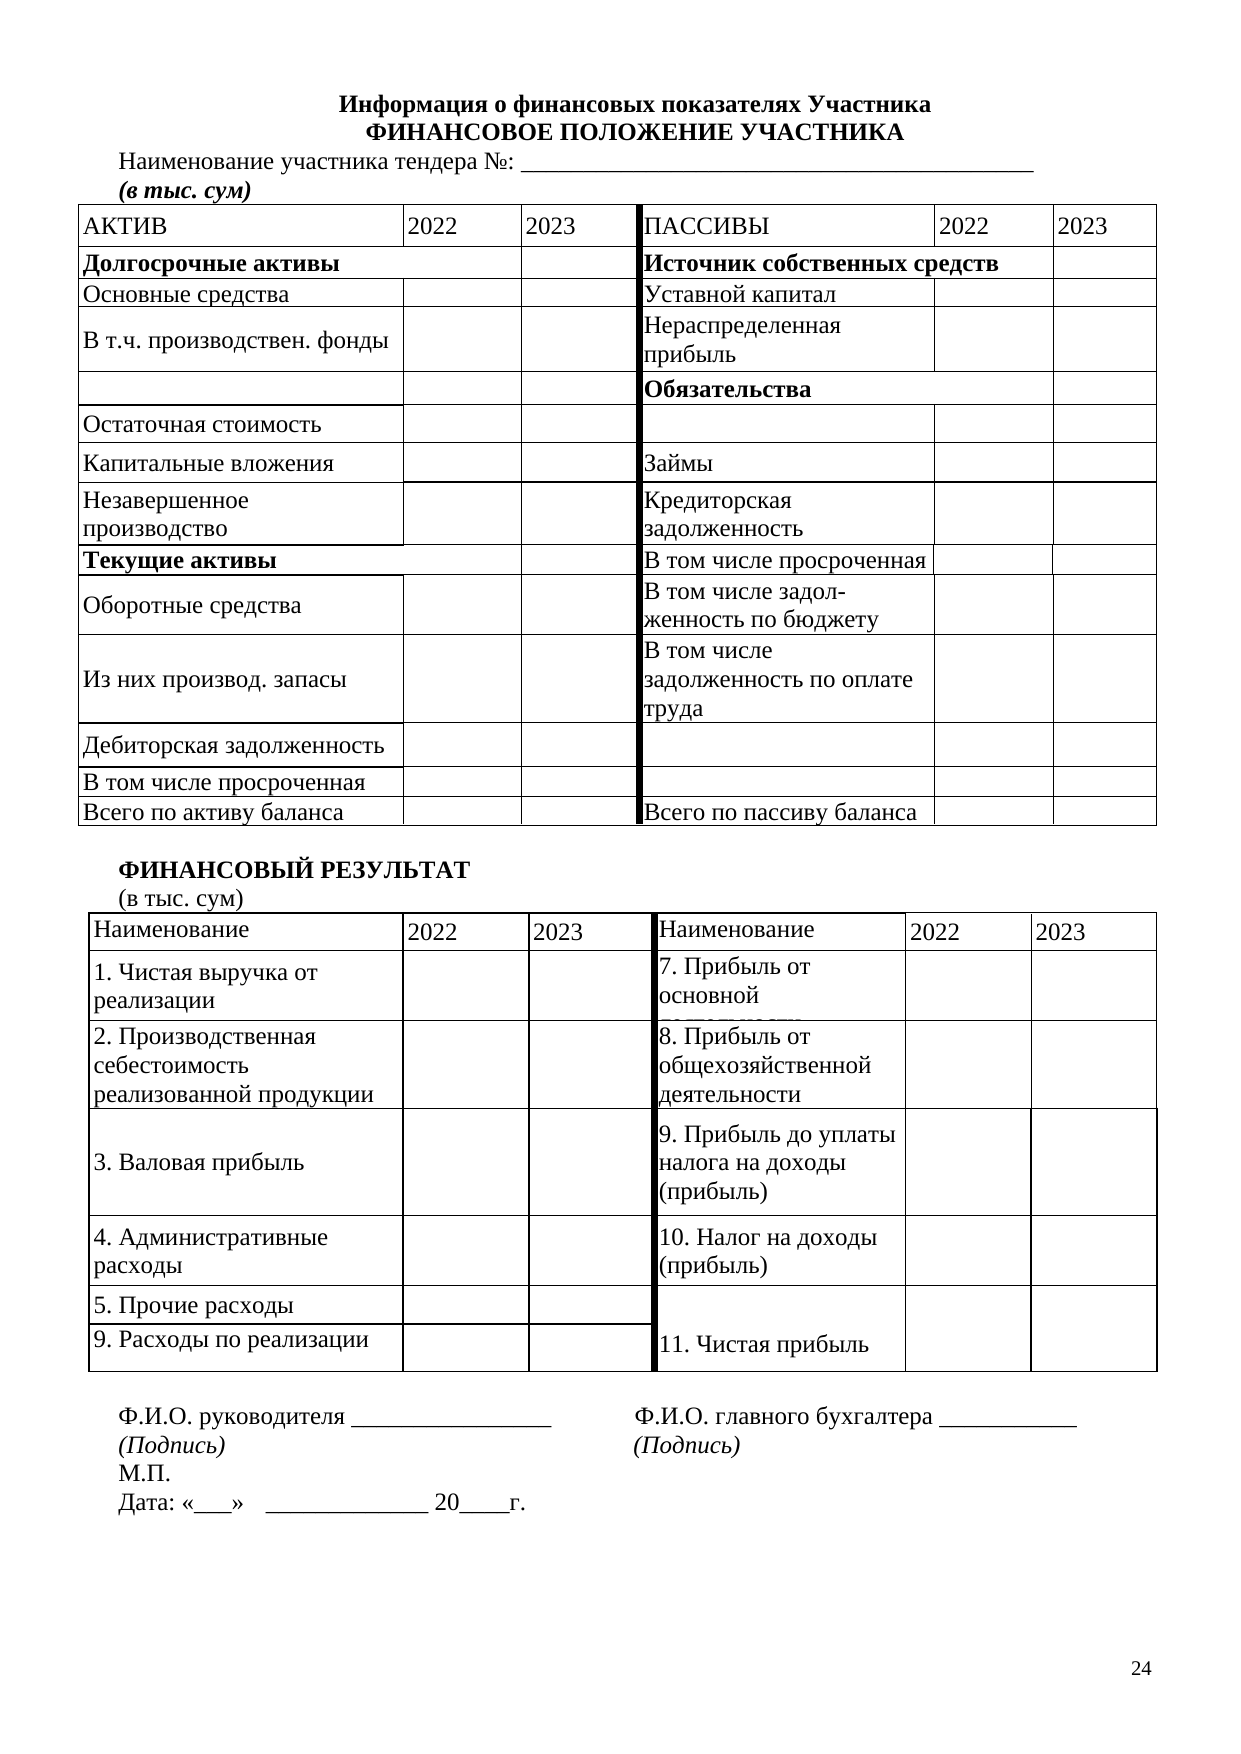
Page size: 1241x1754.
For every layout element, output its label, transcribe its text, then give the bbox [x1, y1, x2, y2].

text Ф.И.О. руководителя ________________ Ф.И.О. главного бухгалтера ___________ [118, 1401, 1152, 1430]
table_cell [522, 372, 636, 404]
table_cell Кредиторская задолженность [643, 483, 934, 544]
table_cell [935, 723, 1053, 766]
table_cell Основные средства [79, 279, 403, 306]
table_cell [643, 723, 934, 766]
table_header 2022 [935, 205, 1053, 246]
table_cell [404, 372, 521, 404]
table_cell [404, 797, 521, 824]
table_header ПАССИВЫ [643, 205, 934, 246]
table_cell [522, 247, 636, 278]
table_cell Нераспределенная прибыль [643, 307, 934, 371]
table_cell [935, 443, 1053, 481]
table_cell [935, 483, 1053, 544]
table_cell [404, 443, 521, 481]
table_cell [404, 723, 521, 766]
table_cell [643, 405, 934, 442]
table_header 2023 [530, 914, 651, 949]
table_cell [522, 443, 636, 481]
table_cell [522, 723, 636, 766]
table_cell [1054, 405, 1156, 442]
table_cell [1032, 951, 1156, 1020]
table_cell [530, 1286, 651, 1323]
table_cell [935, 767, 1053, 796]
table_cell [1054, 372, 1156, 404]
table_cell Всего по активу баланса [79, 797, 403, 824]
table_cell [404, 405, 521, 442]
table_cell [530, 1021, 651, 1108]
table_cell Текущие активы [79, 545, 521, 574]
table_cell [1032, 1323, 1156, 1371]
table_cell [530, 1216, 651, 1284]
text Дата: «___» _____________ 20____г. [118, 1487, 1152, 1516]
text ФИНАНСОВЫЙ РЕЗУЛЬТАТ [118, 855, 1152, 883]
table_cell 10. Налог на доходы (прибыль) [658, 1216, 905, 1284]
table_cell [404, 1325, 528, 1371]
table_cell В том числе задолженность по бюджету [643, 575, 934, 633]
text (в тыс. сум) [118, 175, 1152, 204]
table_cell [404, 1286, 528, 1323]
table_cell [1054, 575, 1156, 633]
text Наименование участника тендера №: _________________________________________ [118, 146, 1152, 175]
table_cell В том числе просроченная [643, 545, 933, 574]
table_cell [530, 1109, 651, 1214]
table_cell [1054, 443, 1156, 481]
table_cell [522, 307, 636, 371]
table_cell Дебиторская задолженность [79, 724, 403, 766]
table_cell [522, 767, 636, 796]
table_cell [1054, 723, 1156, 766]
table_cell [643, 767, 934, 796]
table_cell [935, 575, 1053, 633]
text М.П. [118, 1458, 1152, 1487]
table_cell [522, 635, 636, 722]
table_cell [404, 483, 521, 544]
table_cell [404, 1021, 528, 1108]
table_cell Долгосрочные активы [79, 247, 521, 278]
table_cell В т.ч. производствен. фонды [79, 307, 403, 371]
table_cell [404, 951, 528, 1020]
table_cell [404, 1109, 528, 1214]
table_cell [906, 1216, 1030, 1284]
table_cell [906, 1021, 1031, 1108]
table_cell [935, 405, 1053, 442]
table_cell [1054, 247, 1156, 278]
table_cell [1054, 635, 1156, 722]
table_cell [935, 307, 1053, 371]
table_cell [1054, 307, 1156, 371]
table_header Наименование [658, 914, 905, 949]
table_cell [1054, 767, 1156, 796]
table_cell 8. Прибыль от общехозяйственной деятельности [658, 1021, 905, 1108]
table_cell 1. Чистая выручка от реализации [90, 951, 402, 1020]
table_cell Займы [643, 443, 934, 481]
table_cell [530, 1325, 651, 1371]
table_cell [1053, 545, 1156, 574]
table_cell [1032, 1216, 1156, 1284]
table_cell Всего по пассиву баланса [643, 797, 934, 824]
table_cell Из них производ. запасы [79, 635, 403, 722]
table_header Наименование [90, 914, 402, 949]
table_cell [530, 951, 651, 1020]
table_cell [1054, 279, 1156, 306]
table_cell В том числе задолженность по оплате труда [643, 635, 934, 722]
table_header 2023 [1054, 205, 1156, 246]
table_cell Оборотные средства [79, 576, 403, 633]
table_cell Уставной капитал [643, 279, 934, 306]
table_cell 4. Административные расходы [90, 1216, 402, 1284]
text Информация о финансовых показателях Участника [118, 89, 1152, 117]
table_cell Обязательства [643, 372, 1053, 404]
table_cell 9. Прибыль до уплаты налога на доходы (прибыль) [658, 1109, 905, 1214]
table_cell [522, 545, 636, 574]
table_cell [906, 951, 1031, 1020]
table_cell [1054, 797, 1156, 824]
table_header 2022 [906, 913, 1031, 949]
table_cell [935, 279, 1053, 306]
table_cell 11. Чистая прибыль [658, 1286, 905, 1371]
table_cell [906, 1286, 1030, 1371]
table_cell Незавершенное производство [79, 483, 403, 544]
text ФИНАНСОВОЕ ПОЛОЖЕНИЕ УЧАСТНИКА [118, 117, 1152, 146]
table_cell 2. Производственная себестоимость реализованной продукции [90, 1021, 402, 1108]
table_cell Остаточная стоимость [79, 406, 403, 442]
table_cell [404, 575, 521, 633]
table_header АКТИВ [79, 205, 403, 246]
table_header 2022 [404, 914, 528, 949]
table_cell [935, 797, 1053, 824]
table_cell [522, 797, 636, 824]
table_cell 9. Расходы по реализации [90, 1325, 402, 1371]
table_cell [404, 635, 521, 722]
table_cell [79, 372, 403, 404]
table_cell [404, 767, 521, 796]
table_cell [522, 483, 636, 544]
table_cell [1032, 1286, 1156, 1323]
table_cell [1032, 1109, 1156, 1214]
table_cell [404, 1216, 528, 1284]
table_cell [404, 279, 521, 306]
table_cell [404, 307, 521, 371]
table_cell 5. Прочие расходы [90, 1286, 402, 1323]
table_cell [522, 405, 636, 442]
table_cell 7. Прибыль от основной деятельности [658, 951, 905, 1020]
text (Подпись) (Подпись) [118, 1430, 1152, 1458]
table_cell 3. Валовая прибыль [90, 1109, 402, 1214]
table_header 2022 [404, 205, 521, 246]
table_cell [935, 635, 1053, 722]
table_cell [934, 545, 1052, 574]
table_header 2023 [1032, 913, 1156, 949]
table_cell Капитальные вложения [79, 443, 403, 481]
text (в тыс. сум) [118, 883, 1152, 912]
table_header 2023 [522, 205, 636, 246]
table_cell [1054, 483, 1156, 544]
table_cell [522, 279, 636, 306]
table_cell [1032, 1021, 1156, 1108]
table_cell [522, 575, 636, 633]
table_cell [906, 1109, 1030, 1214]
table_cell Источник собственных средств [643, 247, 1053, 278]
table_cell В том числе просроченная [79, 768, 403, 796]
